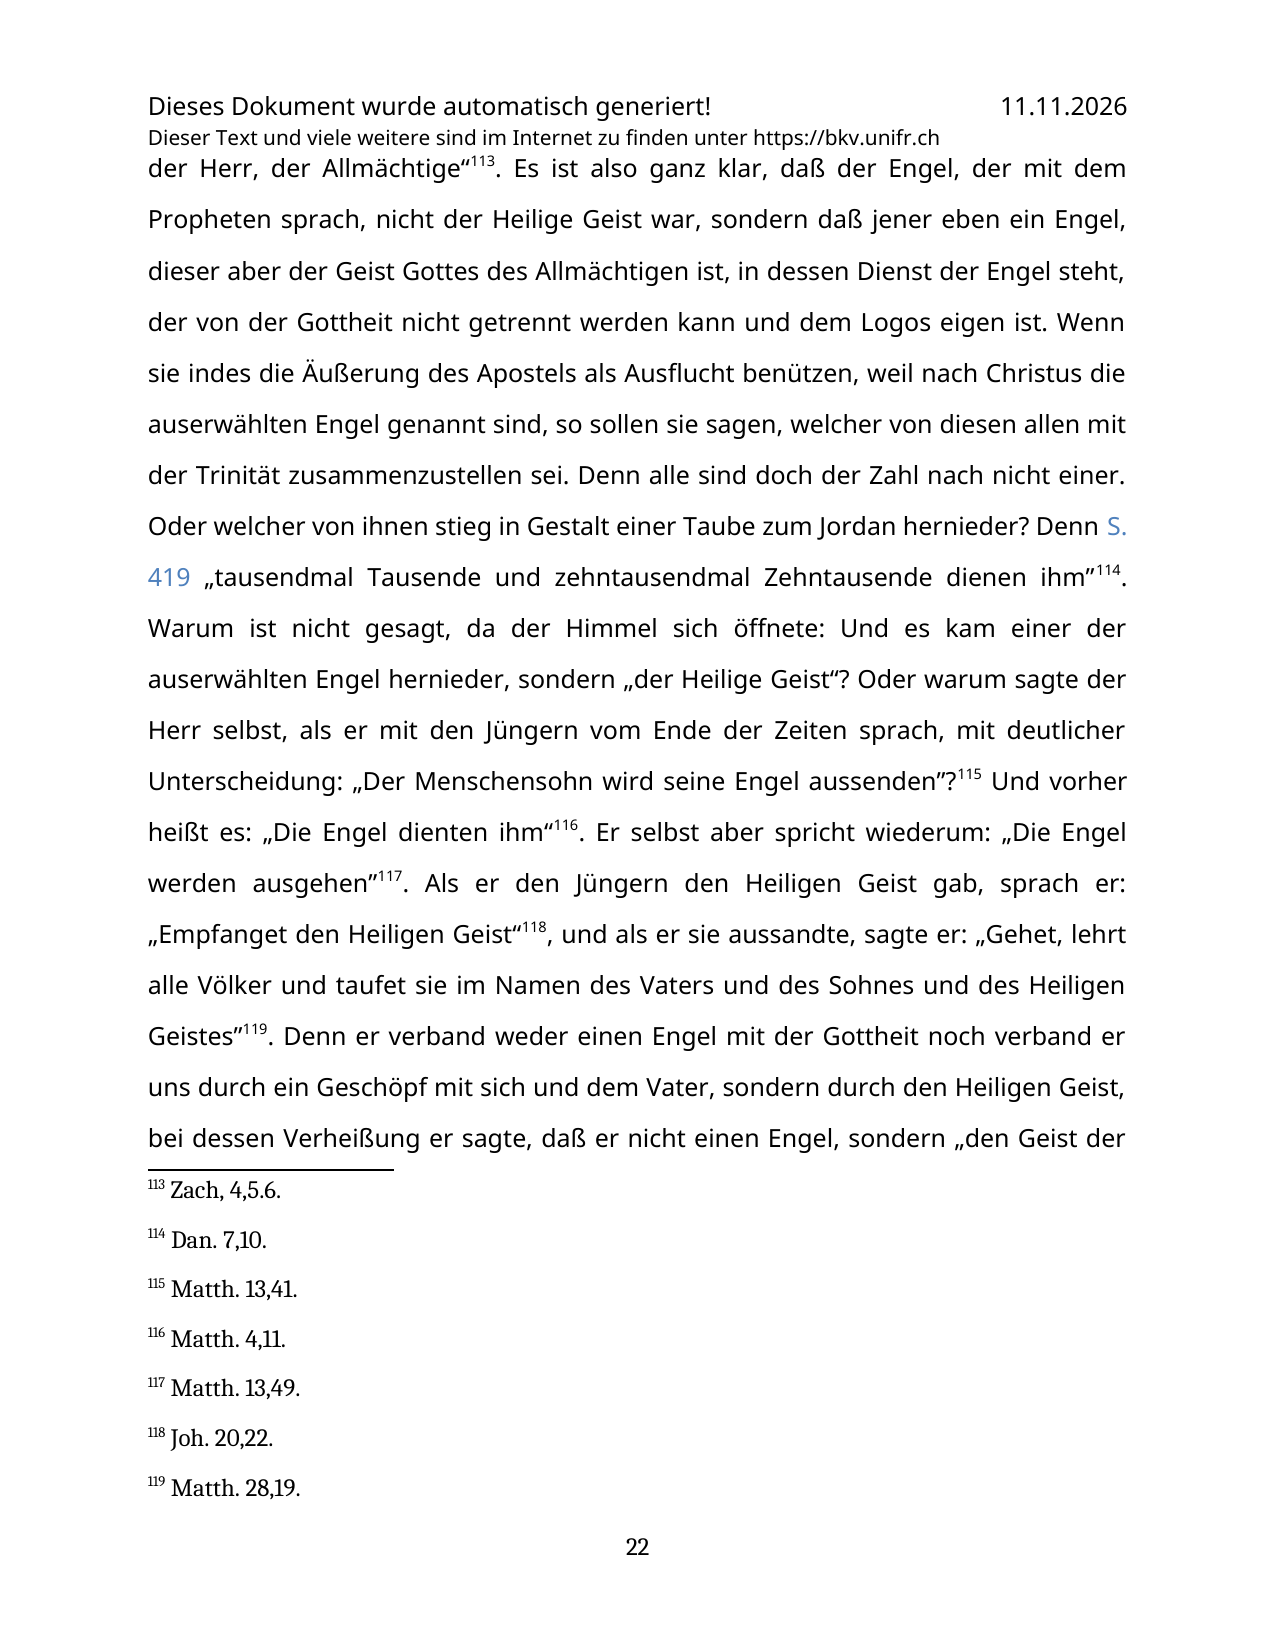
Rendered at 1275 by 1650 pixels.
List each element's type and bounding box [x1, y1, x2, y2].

text [148, 151, 1127, 1155]
